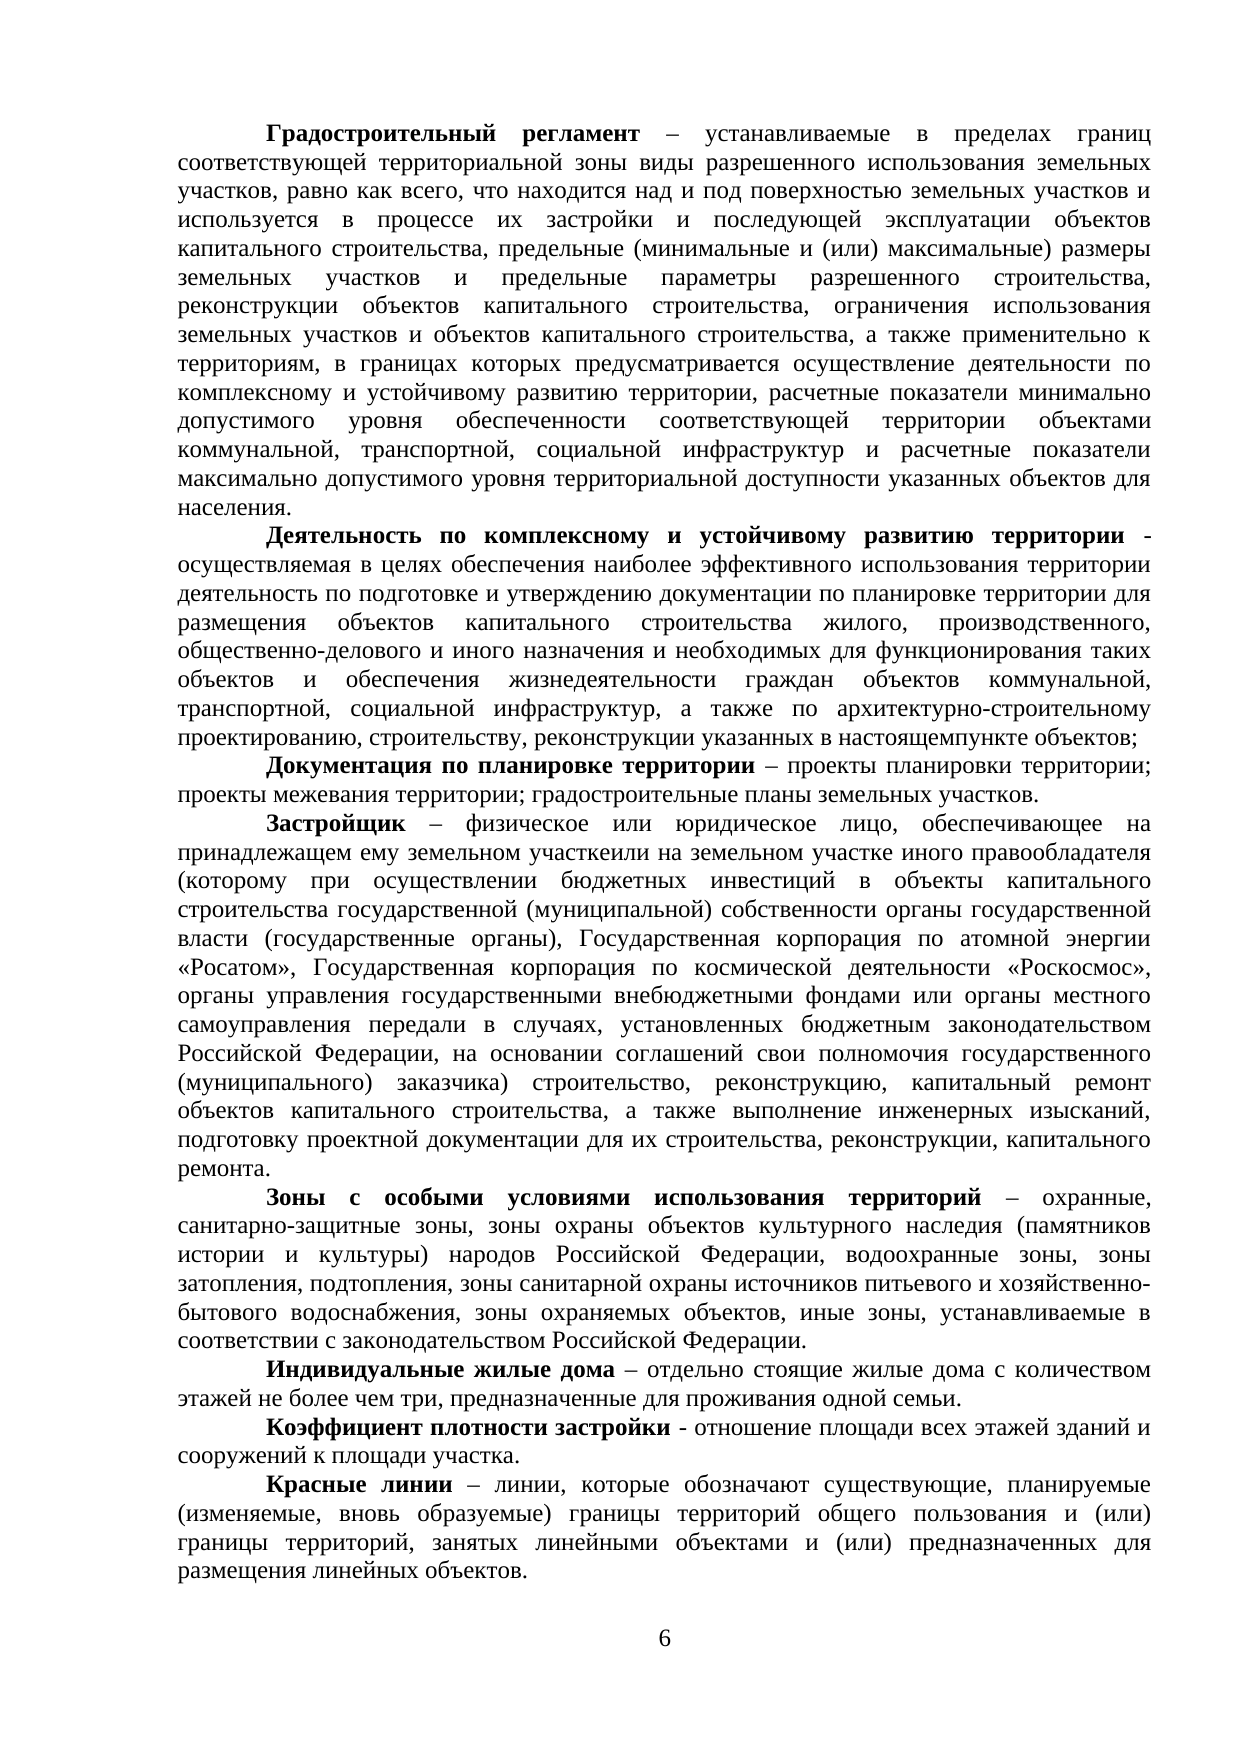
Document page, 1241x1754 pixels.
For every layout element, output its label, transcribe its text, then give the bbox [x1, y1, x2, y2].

text Застройщик – физическое или юридическое лицо, обеспечивающее на принадлежащем ему земельном участкеили на земельном участке иного правообладателя (которому при осуществлении бюджетных инвестиций в объекты капитального строительства государственной (муниципальной) собственности органы государственной власти (государственные органы), Государственная корпорация по атомной энергии «Росатом», Государственная корпорация по космической деятельности «Роскосмос», органы управления государственными внебюджетными фондами или органы местного самоуправления передали в случаях, установленных бюджетным законодательством Российской Федерации, на основании соглашений свои полномочия государственного (муниципального) заказчика) строительство, реконструкцию, капитальный ремонт объектов капитального строительства, а также выполнение инженерных изысканий, подготовку проектной документации для их строительства, реконструкции, капитального ремонта. [177, 808, 1152, 1182]
text Документация по планировке территории – проекты планировки территории; проекты межевания территории; градостроительные планы земельных участков. [177, 751, 1152, 808]
text Красные линии – линии, которые обозначают существующие, планируемые (изменяемые, вновь образуемые) границы территорий общего пользования и (или) границы территорий, занятых линейными объектами и (или) предназначенных для размещения линейных объектов. [177, 1469, 1152, 1584]
text Зоны с особыми условиями использования территорий – охранные, санитарно-защитные зоны, зоны охраны объектов культурного наследия (памятников истории и культуры) народов Российской Федерации, водоохранные зоны, зоны затопления, подтопления, зоны санитарной охраны источников питьевого и хозяйственно-бытового водоснабжения, зоны охраняемых объектов, иные зоны, устанавливаемые в соответствии с законодательством Российской Федерации. [177, 1182, 1152, 1354]
text Индивидуальные жилые дома – отдельно стоящие жилые дома с количеством этажей не более чем три, предназначенные для проживания одной семьи. [177, 1354, 1152, 1412]
text Коэффициент плотности застройки - отношение площади всех этажей зданий и сооружений к площади участка. [177, 1412, 1152, 1469]
text Деятельность по комплексному и устойчивому развитию территории - осуществляемая в целях обеспечения наиболее эффективного использования территории деятельность по подготовке и утверждению документации по планировке территории для размещения объектов капитального строительства жилого, производственного, общественно-делового и иного назначения и необходимых для функционирования таких объектов и обеспечения жизнедеятельности граждан объектов коммунальной, транспортной, социальной инфраструктур, а также по архитектурно-строительному проектированию, строительству, реконструкции указанных в настоящемпункте объектов; [177, 521, 1152, 751]
text Градостроительный регламент – устанавливаемые в пределах границ соответствующей территориальной зоны виды разрешенного использования земельных участков, равно как всего, что находится над и под поверхностью земельных участков и используется в процессе их застройки и последующей эксплуатации объектов капитального строительства, предельные (минимальные и (или) максимальные) размеры земельных участков и предельные параметры разрешенного строительства, реконструкции объектов капитального строительства, ограничения использования земельных участков и объектов капитального строительства, а также применительно к территориям, в границах которых предусматривается осуществление деятельности по комплексному и устойчивому развитию территории, расчетные показатели минимально допустимого уровня обеспеченности соответствующей территории объектами коммунальной, транспортной, социальной инфраструктур и расчетные показатели максимально допустимого уровня территориальной доступности указанных объектов для населения. [177, 118, 1152, 521]
